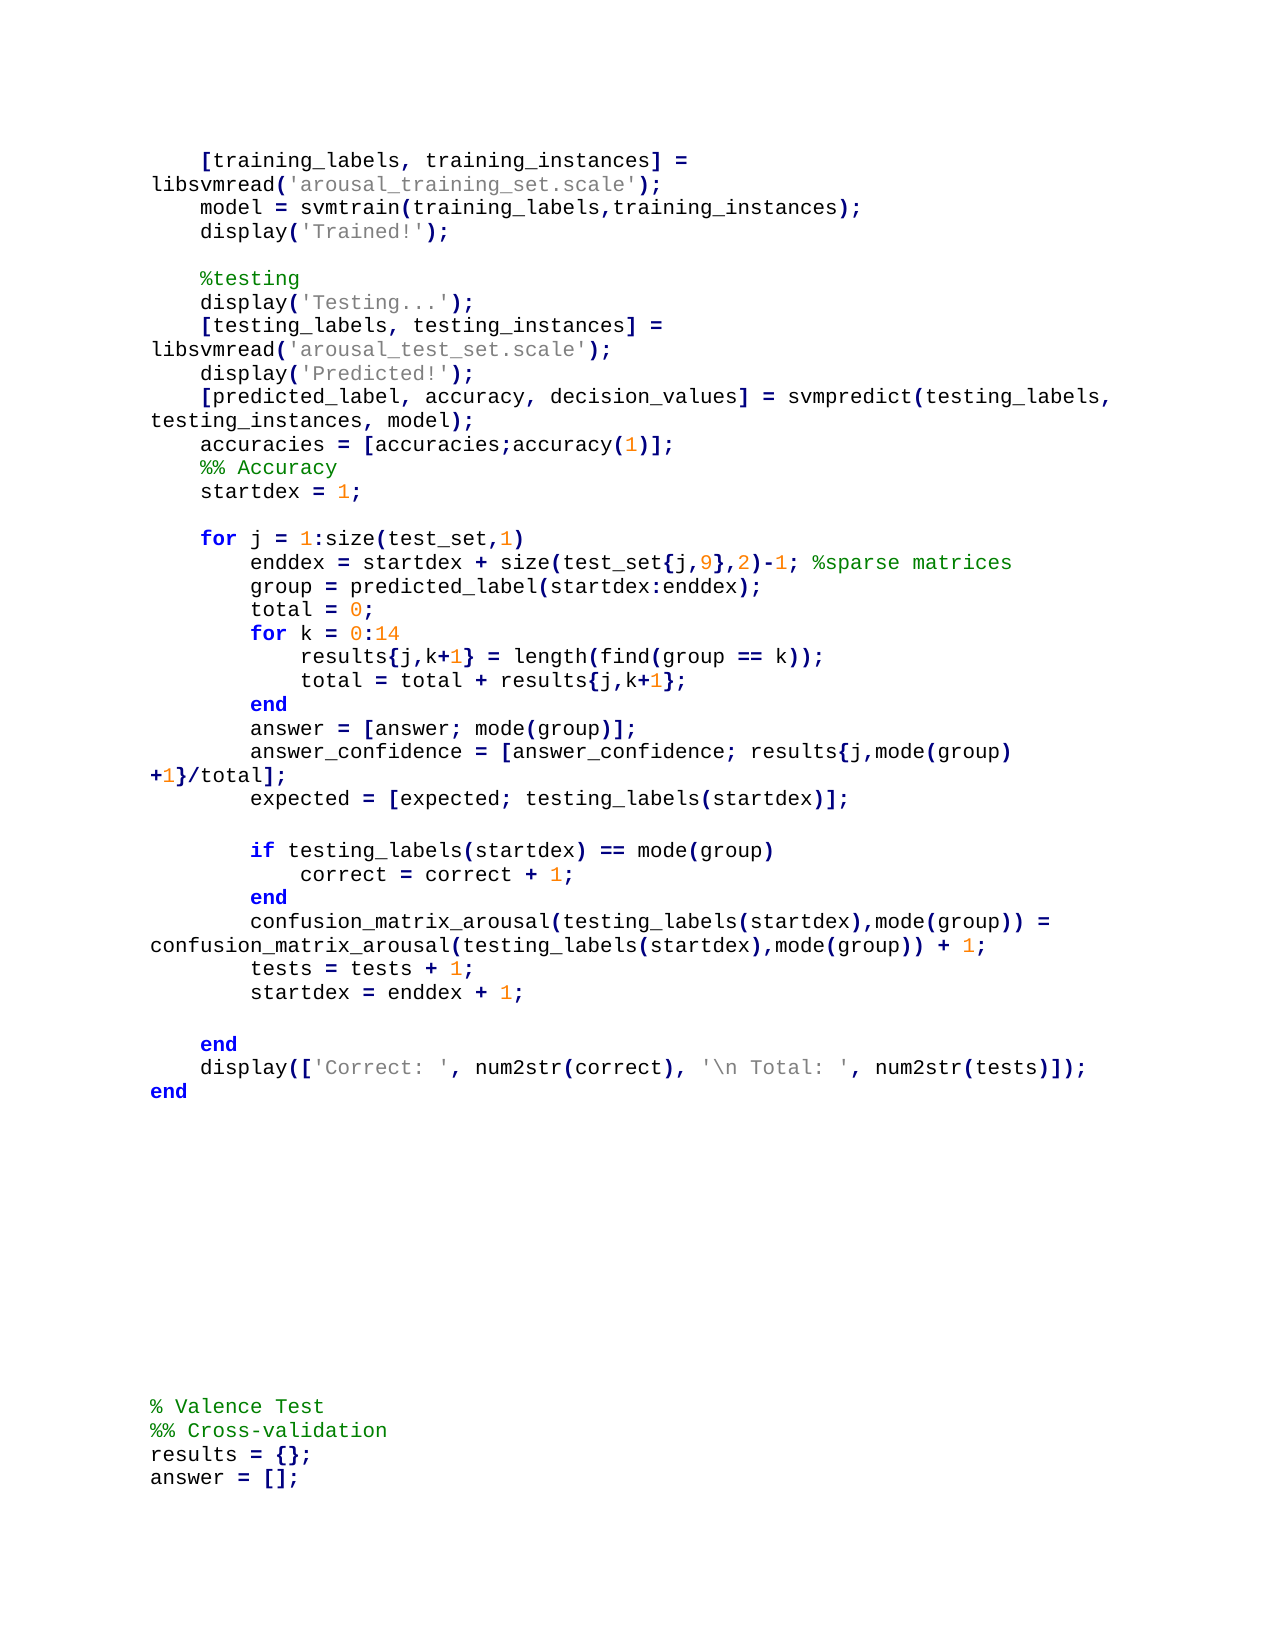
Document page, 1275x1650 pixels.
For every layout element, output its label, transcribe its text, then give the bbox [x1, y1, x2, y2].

text startdex = 1; [150, 481, 1125, 505]
text model = svmtrain(training_labels,training_instances); [150, 197, 1125, 221]
text display('Predicted!'); [150, 363, 1125, 386]
text display('Trained!'); [150, 221, 1125, 244]
text end [150, 1081, 1125, 1104]
text correct = correct + 1; [150, 864, 1125, 887]
text answer_confidence = [answer_confidence; results{j,mode(group)+1}/total]; [150, 741, 1125, 788]
text results = {}; [150, 1444, 1125, 1467]
text %% Cross-validation [150, 1420, 1125, 1444]
text expected = [expected; testing_labels(startdex)]; [150, 788, 1125, 812]
text [predicted_label, accuracy, decision_values] = svmpredict(testing_labels, testing_instances, model); [150, 386, 1125, 434]
text display(['Correct: ', num2str(correct), '\n Total: ', num2str(tests)]); [150, 1057, 1125, 1081]
text [training_labels, training_instances] = libsvmread('arousal_training_set.scale'); [150, 150, 1125, 197]
text %testing [150, 268, 1125, 292]
text total = 0; [150, 599, 1125, 623]
text startdex = enddex + 1; [150, 982, 1125, 1006]
text tests = tests + 1; [150, 958, 1125, 982]
text end [150, 694, 1125, 717]
text % Valence Test [150, 1396, 1125, 1420]
text enddex = startdex + size(test_set{j,9},2)-1; %sparse matrices [150, 552, 1125, 576]
text for j = 1:size(test_set,1) [150, 528, 1125, 552]
text [testing_labels, testing_instances] = libsvmread('arousal_test_set.scale'); [150, 316, 1125, 363]
text total = total + results{j,k+1}; [150, 670, 1125, 694]
text results{j,k+1} = length(find(group == k)); [150, 647, 1125, 670]
text end [150, 887, 1125, 911]
text accuracies = [accuracies;accuracy(1)]; [150, 434, 1125, 457]
text display('Testing...'); [150, 292, 1125, 316]
text answer = [answer; mode(group)]; [150, 717, 1125, 741]
text %% Accuracy [150, 457, 1125, 481]
text confusion_matrix_arousal(testing_labels(startdex),mode(group)) = confusion_matrix_arousal(testing_labels(startdex),mode(group)) + 1; [150, 911, 1125, 958]
text answer = []; [150, 1467, 1125, 1491]
text group = predicted_label(startdex:enddex); [150, 576, 1125, 599]
text for k = 0:14 [150, 623, 1125, 647]
text if testing_labels(startdex) == mode(group) [150, 840, 1125, 864]
text end [150, 1034, 1125, 1057]
